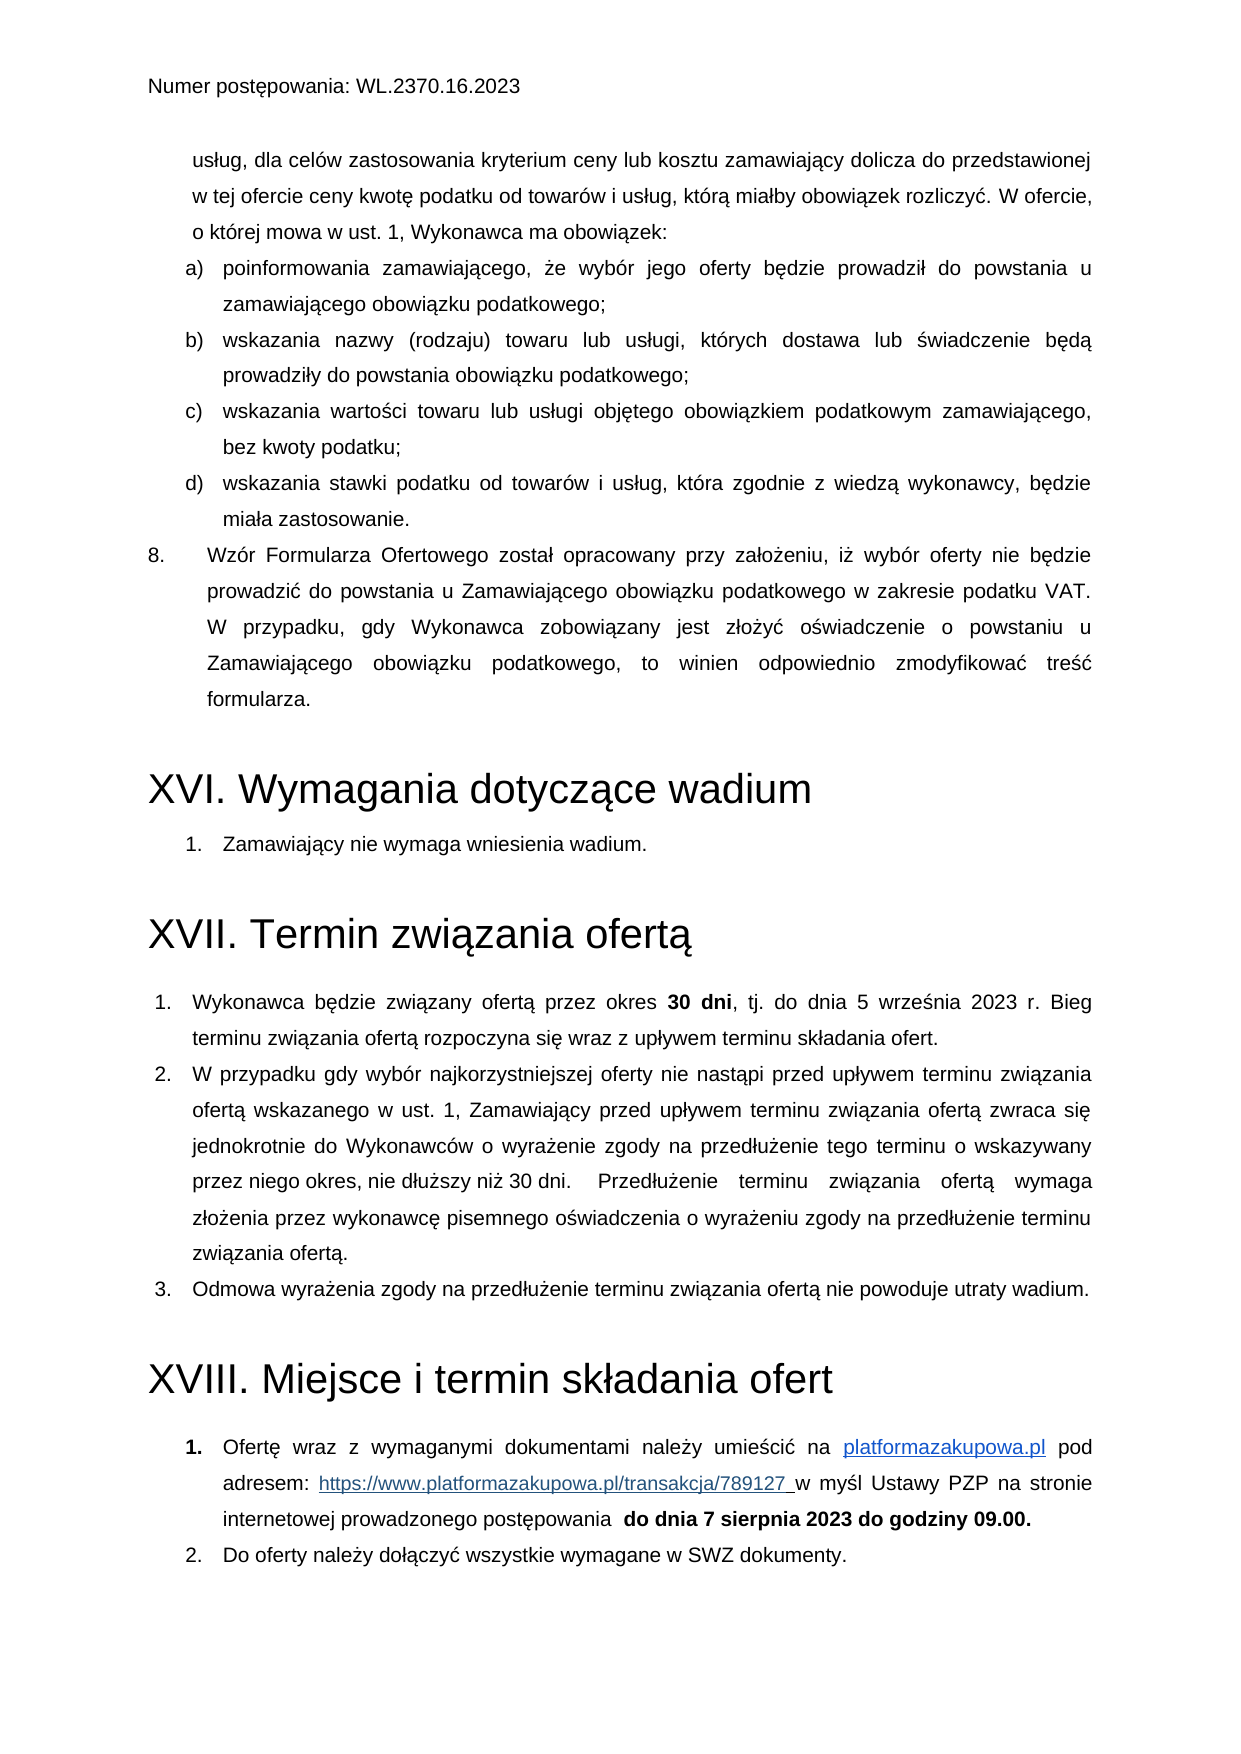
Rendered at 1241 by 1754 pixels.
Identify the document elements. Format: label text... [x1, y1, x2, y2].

list wskazania stawki podatku od towarów i usług, która zgodnie z wiedzą wykonawcy, będzie miała zastosowanie. [185, 471, 1092, 531]
subtitle XVI. Wymagania dotyczące wadium [148, 764, 1092, 812]
list Ofertę wraz z wymaganymi dokumentami należy umieścić na platformazakupowa.pl pod adresem: https://www.platformazakupowa.pl/transakcja/789127 w myśl Ustawy PZP na stronie internetowej prowadzonego postępowania do dnia 7 sierpnia 2023 do godziny 09.00. [185, 1435, 1092, 1531]
list Wzór Formularza Ofertowego został opracowany przy założeniu, iż wybór oferty nie będzie prowadzić do powstania u Zamawiającego obowiązku podatkowego w zakresie podatku VAT. W przypadku, gdy Wykonawca zobowiązany jest złożyć oświadczenie o powstaniu u Zamawiającego obowiązku podatkowego, to winien odpowiednio zmodyfikować treść formularza. [148, 543, 1092, 711]
list poinformowania zamawiającego, że wybór jego oferty będzie prowadził do powstania u zamawiającego obowiązku podatkowego; [185, 256, 1092, 315]
list Odmowa wyrażenia zgody na przedłużenie terminu związania ofertą nie powoduje utraty wadium. [154, 1277, 1092, 1301]
list wskazania wartości towaru lub usługi objętego obowiązkiem podatkowym zamawiającego, bez kwoty podatku; [185, 399, 1092, 459]
list wskazania nazwy (rodzaju) towaru lub usługi, których dostawa lub świadczenie będą prowadziły do powstania obowiązku podatkowego; [185, 327, 1092, 387]
subtitle XVIII. Miejsce i termin składania ofert [148, 1355, 1092, 1403]
list Do oferty należy dołączyć wszystkie wymagane w SWZ dokumenty. [185, 1543, 1092, 1567]
list Wykonawca będzie związany ofertą przez okres 30 dni, tj. do dnia 5 września 2023 r. Bieg terminu związania ofertą rozpoczyna się wraz z upływem terminu składania ofert. [154, 990, 1092, 1049]
subtitle XVII. Termin związania ofertą [148, 909, 1092, 957]
list Zamawiający nie wymaga wniesienia wadium. [185, 832, 1092, 856]
list W przypadku gdy wybór najkorzystniejszej oferty nie nastąpi przed upływem terminu związania ofertą wskazanego w ust. 1, Zamawiający przed upływem terminu związania ofertą zwraca się jednokrotnie do Wykonawców o wyrażenie zgody na przedłużenie tego terminu o wskazywany przez niego okres, nie dłuższy niż 30 dni. Przedłużenie terminu związania ofertą wymaga złożenia przez wykonawcę pisemnego oświadczenia o wyrażeniu zgody na przedłużenie terminu związania ofertą. [154, 1062, 1092, 1265]
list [154, 148, 1092, 243]
